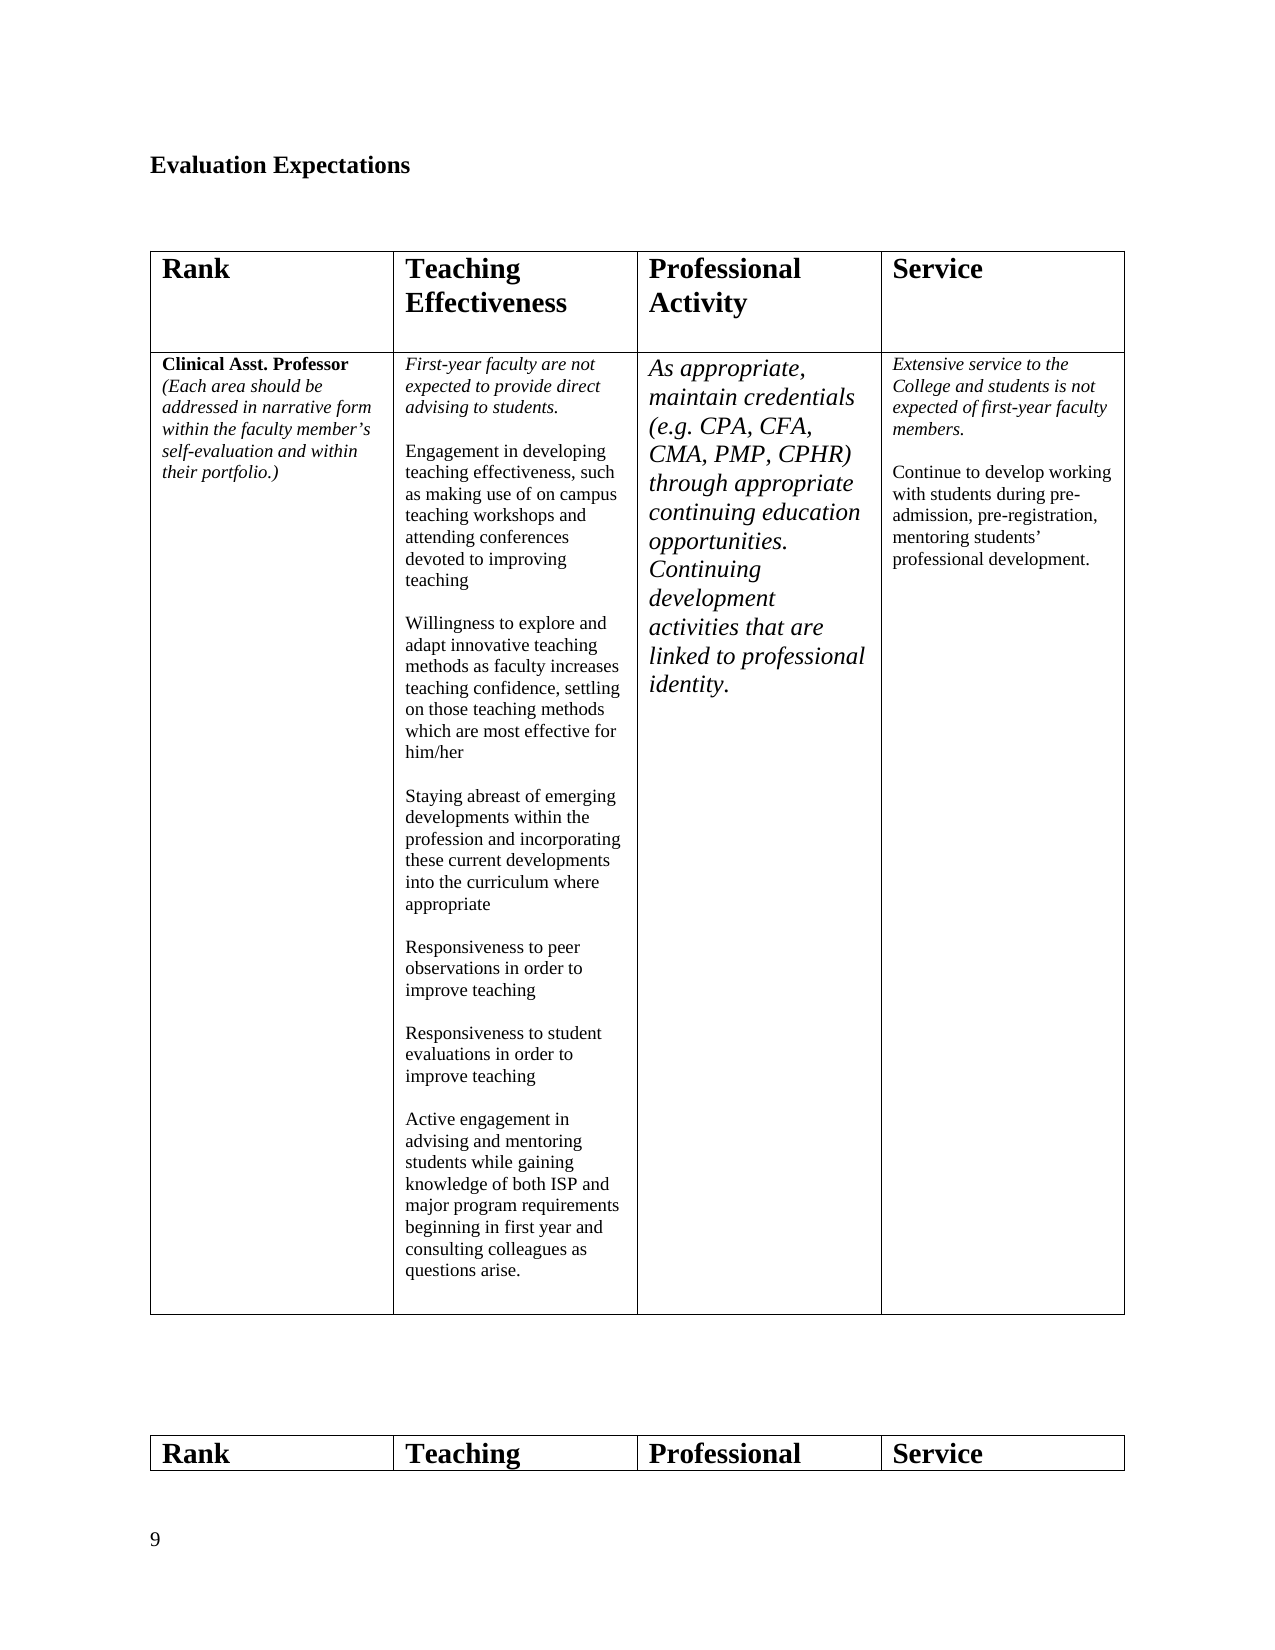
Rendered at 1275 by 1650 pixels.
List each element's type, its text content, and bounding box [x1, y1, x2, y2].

table_cell Extensive service to the College and students is not expected of first-year faculty members. Continue to develop working with students during pre-admission, pre-registration, mentoring students’ professional development. [882, 353, 1124, 1314]
table_header Teaching Effectiveness [394, 252, 637, 352]
table_cell Clinical Asst. Professor (Each area should be addressed in narrative form within the faculty member’s self-evaluation and within their portfolio.) [151, 353, 393, 1314]
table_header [638, 1436, 881, 1470]
table_header Service [882, 1436, 1124, 1470]
subtitle Evaluation Expectations [150, 150, 1125, 179]
table_header Service [882, 252, 1124, 352]
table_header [394, 1436, 637, 1470]
table_cell First-year faculty are not expected to provide direct advising to students. Engagement in developing teaching effectiveness, such as making use of on campus teaching workshops and attending conferences devoted to improving teaching Willingness to explore and adapt innovative teaching methods as faculty increases teaching confidence, settling on those teaching methods which are most effective for him/her Staying abreast of emerging developments within the profession and incorporating these current developments into the curriculum where appropriate Responsiveness to peer observations in order to improve teaching Responsiveness to student evaluations in order to improve teaching Active engagement in advising and mentoring students while gaining knowledge of both ISP and major program requirements beginning in first year and consulting colleagues as questions arise. [394, 353, 637, 1314]
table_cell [638, 353, 881, 1314]
table_header Rank [151, 252, 393, 352]
table_header Professional Activity [638, 252, 881, 352]
table_header Rank [151, 1436, 393, 1470]
